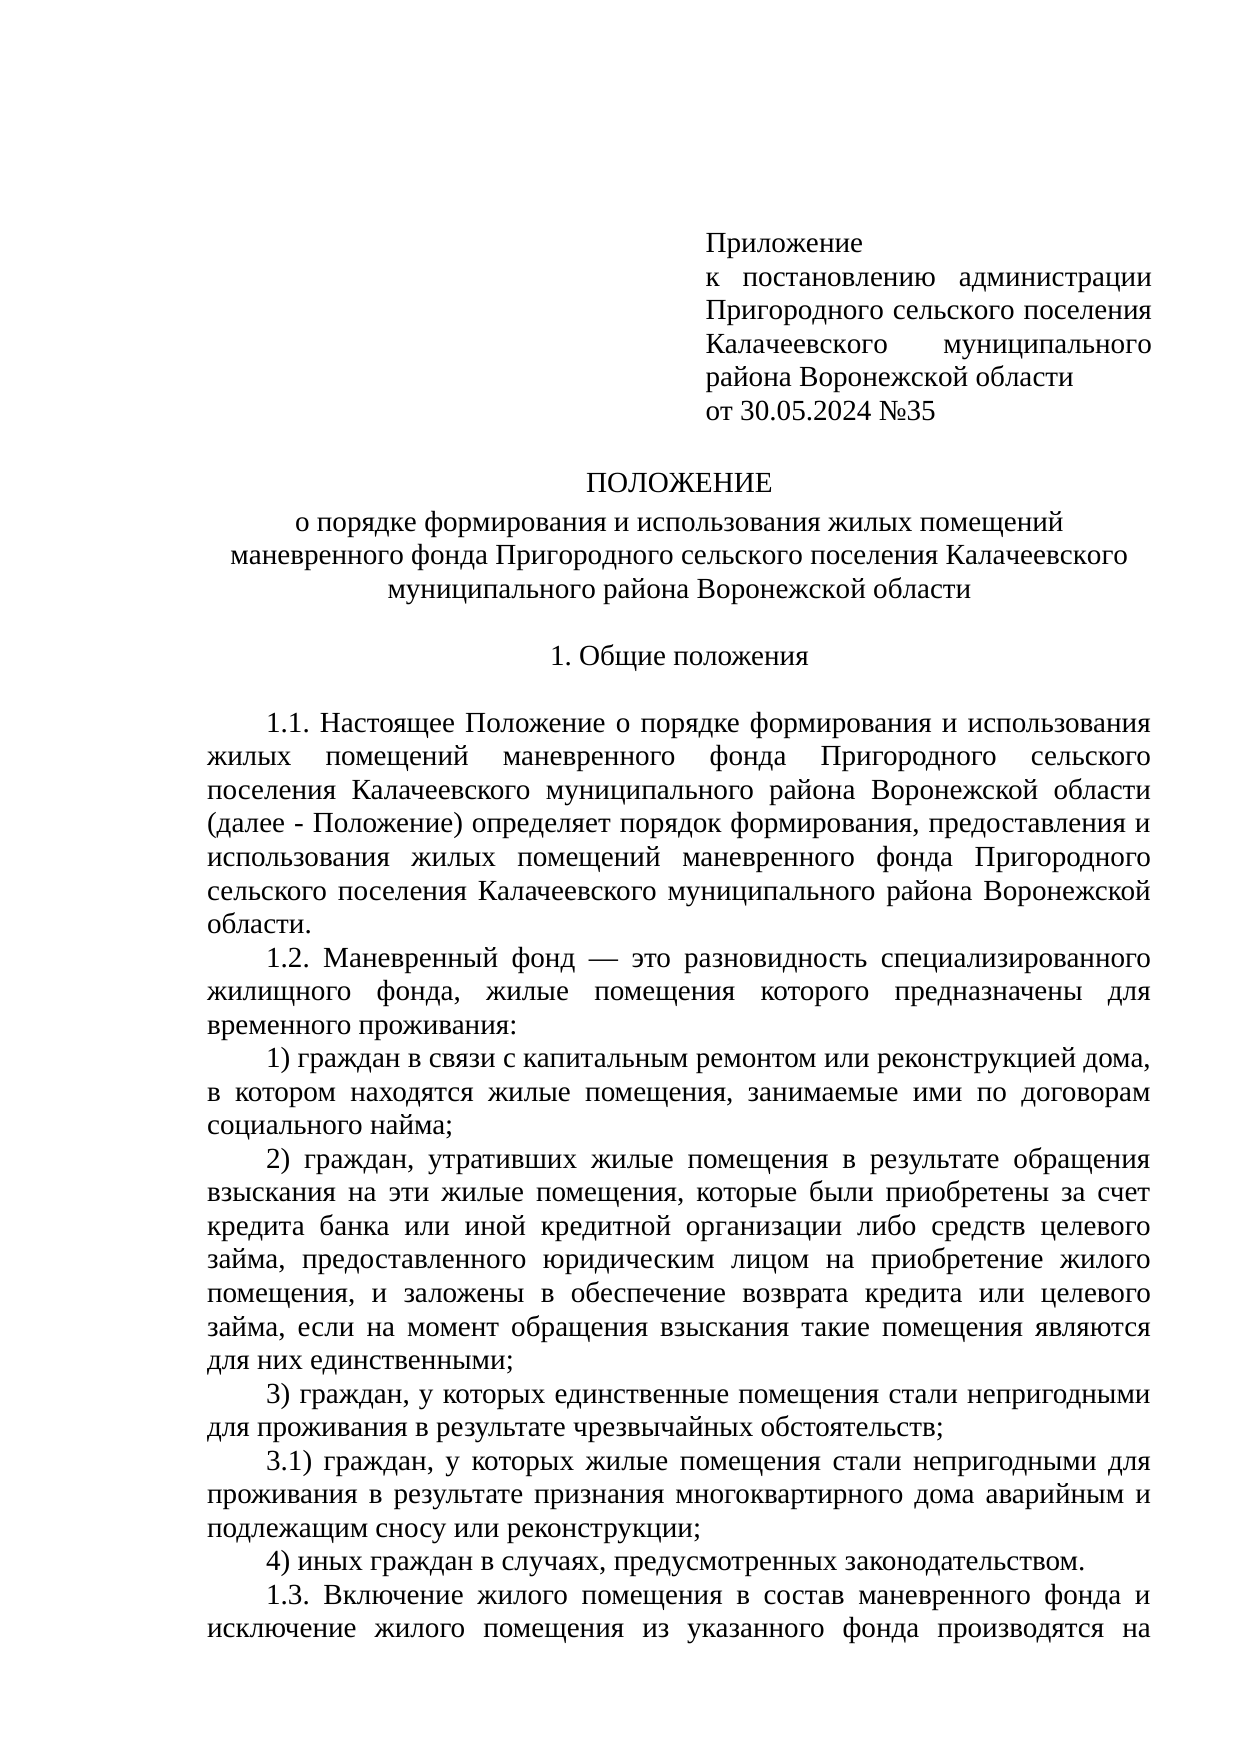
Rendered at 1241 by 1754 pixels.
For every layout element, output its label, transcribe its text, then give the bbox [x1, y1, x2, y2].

text 1. Общие положения [207, 638, 1152, 671]
text ПОЛОЖЕНИЕ [207, 465, 1152, 499]
text 3.1) граждан, у которых жилые помещения стали непригодными для проживания в результате признания многоквартирного дома аварийным и подлежащим сносу или реконструкции; [207, 1443, 1152, 1543]
text 2) граждан, утративших жилые помещения в результате обращения взыскания на эти жилые помещения, которые были приобретены за счет кредита банка или иной кредитной организации либо средств целевого займа, предоставленного юридическим лицом на приобретение жилого помещения, и заложены в обеспечение возврата кредита или целевого займа, если на момент обращения взыскания такие помещения являются для них единственными; [207, 1141, 1152, 1376]
text о порядке формирования и использования жилых помещений маневренного фонда Пригородного сельского поселения Калачеевского муниципального района Воронежской области [207, 504, 1152, 604]
table_header Приложение к постановлению администрации Пригородного сельского поселения Калачеевского муниципального района Воронежской области от 30.05.2024 №35 [694, 225, 1163, 427]
text 3) граждан, у которых единственные помещения стали непригодными для проживания в результате чрезвычайных обстоятельств; [207, 1376, 1152, 1443]
text 4) иных граждан в случаях, предусмотренных законодательством. [207, 1543, 1152, 1577]
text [207, 1577, 1152, 1644]
text 1.1. Настоящее Положение о порядке формирования и использования жилых помещений маневренного фонда Пригородного сельского поселения Калачеевского муниципального района Воронежской области (далее - Положение) определяет порядок формирования, предоставления и использования жилых помещений маневренного фонда Пригородного сельского поселения Калачеевского муниципального района Воронежской области. [207, 705, 1152, 940]
text 1) граждан в связи с капитальным ремонтом или реконструкцией дома, в котором находятся жилые помещения, занимаемые ими по договорам социального найма; [207, 1040, 1152, 1141]
text 1.2. Маневренный фонд — это разновидность специализированного жилищного фонда, жилые помещения которого предназначены для временного проживания: [207, 940, 1152, 1040]
